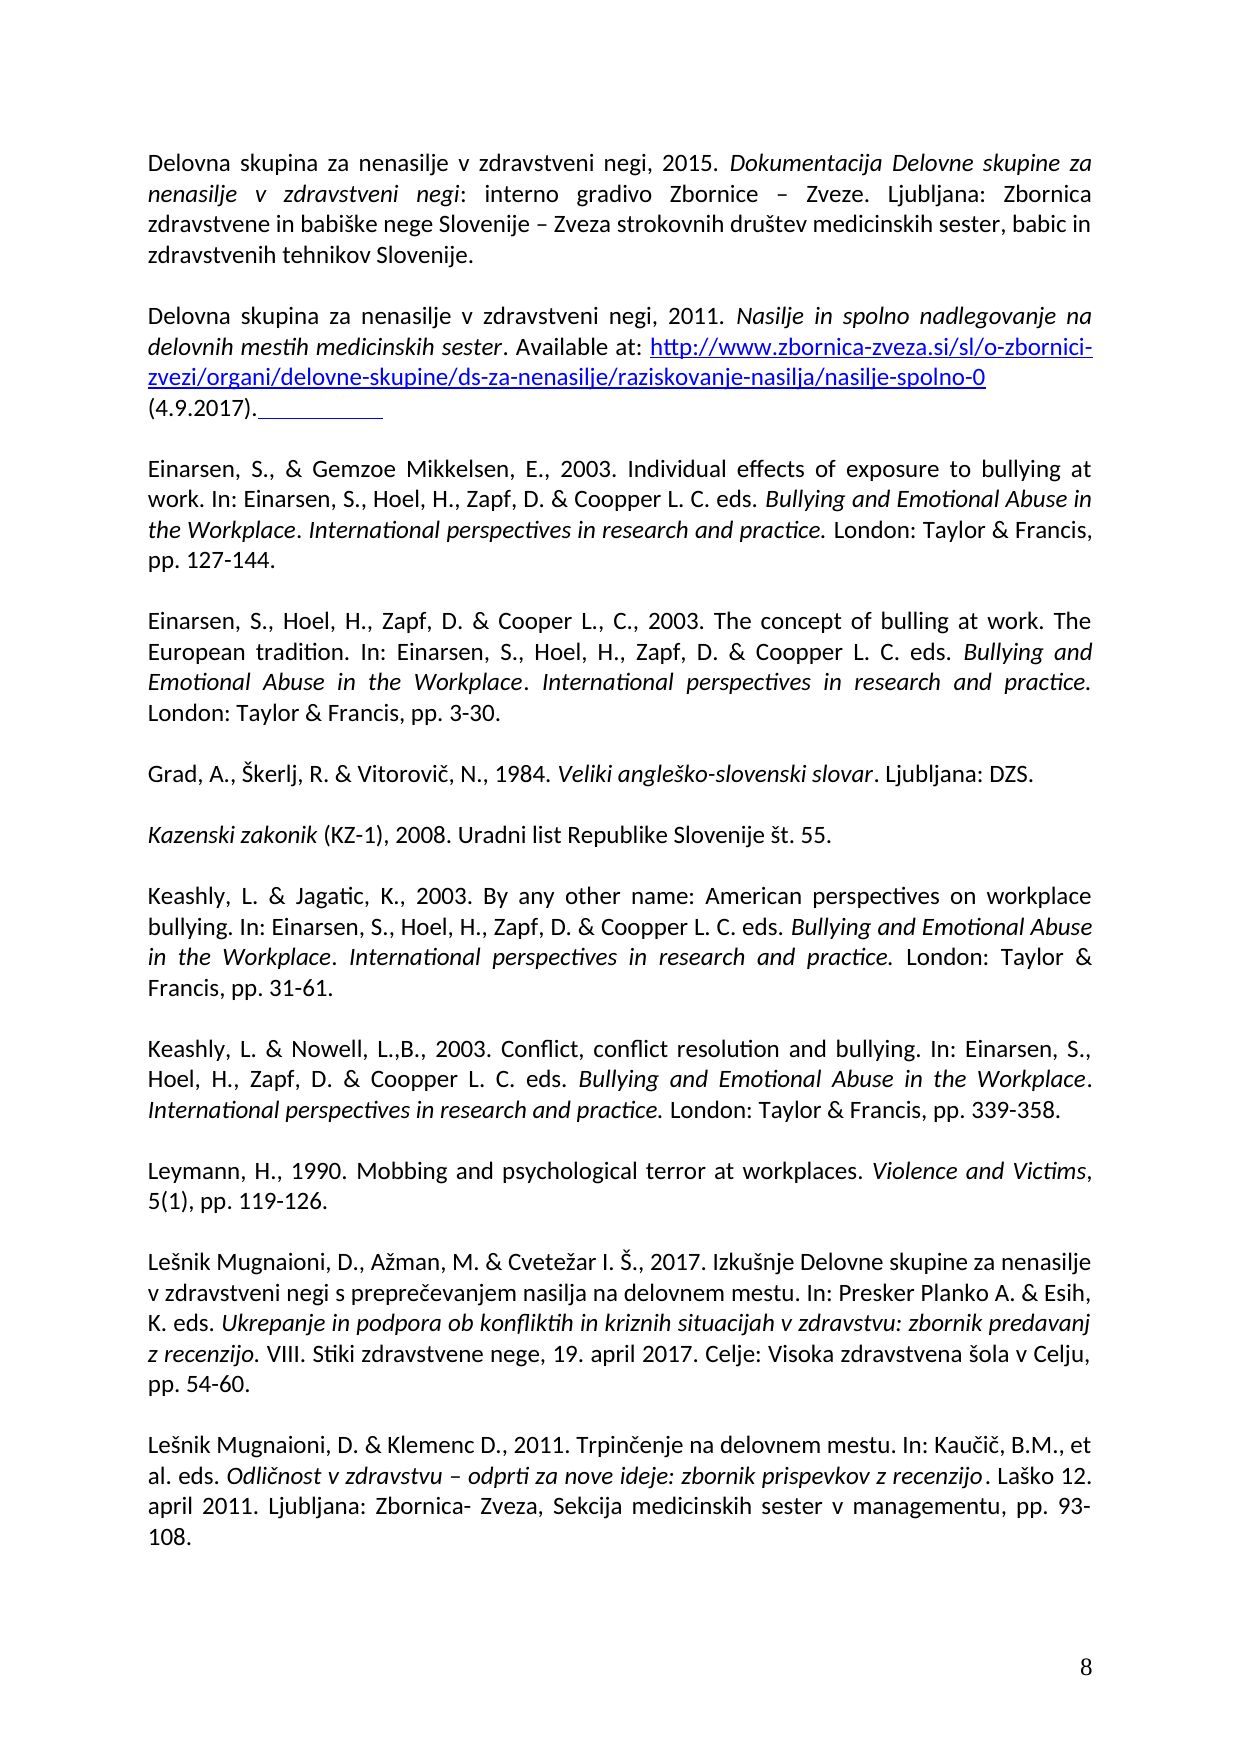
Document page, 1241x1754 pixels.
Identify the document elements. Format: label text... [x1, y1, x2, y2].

text Grad, A., Škerlj, R. & Vitorovič, N., 1984. Veliki angleško-slovenski slovar. Ljubljana: DZS. [148, 758, 1093, 788]
text Lešnik Mugnaioni, D. & Klemenc D., 2011. Trpinčenje na delovnem mestu. In: Kaučič, B.M., et al. eds. Odličnost v zdravstvu – odprti za nove ideje: zbornik prispevkov z recenzijo. Laško 12. april 2011. Ljubljana: Zbornica- Zveza, Sekcija medicinskih sester v managementu, pp. 93-108. [148, 1429, 1093, 1552]
text Keashly, L. & Nowell, L.,B., 2003. Conflict, conflict resolution and bullying. In: Einarsen, S., Hoel, H., Zapf, D. & Coopper L. C. eds. Bullying and Emotional Abuse in the Workplace. International perspectives in research and practice. London: Taylor & Francis, pp. 339-358. [148, 1033, 1093, 1124]
text Lešnik Mugnaioni, D., Ažman, M. & Cvetežar I. Š., 2017. Izkušnje Delovne skupine za nenasilje v zdravstveni negi s preprečevanjem nasilja na delovnem mestu. In: Presker Planko A. & Esih, K. eds. Ukrepanje in podpora ob konfliktih in kriznih situacijah v zdravstvu: zbornik predavanj z recenzijo. VIII. Stiki zdravstvene nege, 19. april 2017. Celje: Visoka zdravstvena šola v Celju, pp. 54-60. [148, 1246, 1093, 1399]
text Keashly, L. & Jagatic, K., 2003. By any other name: American perspectives on workplace bullying. In: Einarsen, S., Hoel, H., Zapf, D. & Coopper L. C. eds. Bullying and Emotional Abuse in the Workplace. International perspectives in research and practice. London: Taylor & Francis, pp. 31-61. [148, 880, 1093, 1002]
text Delovna skupina za nenasilje v zdravstveni negi, 2011. Nasilje in spolno nadlegovanje na delovnih mestih medicinskih sester. Available at: http://www.zbornica-zveza.si/sl/o-zbornici-zvezi/organi/delovne-skupine/ds-za-nenasilje/raziskovanje-nasilja/nasilje-spolno-0 (4.9.2017). [148, 300, 1093, 422]
text Leymann, H., 1990. Mobbing and psychological terror at workplaces. Violence and Victims, 5(1), pp. 119-126. [148, 1155, 1093, 1216]
text Einarsen, S., & Gemzoe Mikkelsen, E., 2003. Individual effects of exposure to bullying at work. In: Einarsen, S., Hoel, H., Zapf, D. & Coopper L. C. eds. Bullying and Emotional Abuse in the Workplace. International perspectives in research and practice. London: Taylor & Francis, pp. 127-144. [148, 453, 1093, 575]
text Kazenski zakonik (KZ-1), 2008. Uradni list Republike Slovenije št. 55. [148, 819, 1093, 849]
text Einarsen, S., Hoel, H., Zapf, D. & Cooper L., C., 2003. The concept of bulling at work. The European tradition. In: Einarsen, S., Hoel, H., Zapf, D. & Coopper L. C. eds. Bullying and Emotional Abuse in the Workplace. International perspectives in research and practice. London: Taylor & Francis, pp. 3-30. [148, 605, 1093, 727]
text Delovna skupina za nenasilje v zdravstveni negi, 2015. Dokumentacija Delovne skupine za nenasilje v zdravstveni negi: interno gradivo Zbornice – Zveze. Ljubljana: Zbornica zdravstvene in babiške nege Slovenije – Zveza strokovnih društev medicinskih sester, babic in zdravstvenih tehnikov Slovenije. [148, 148, 1093, 270]
